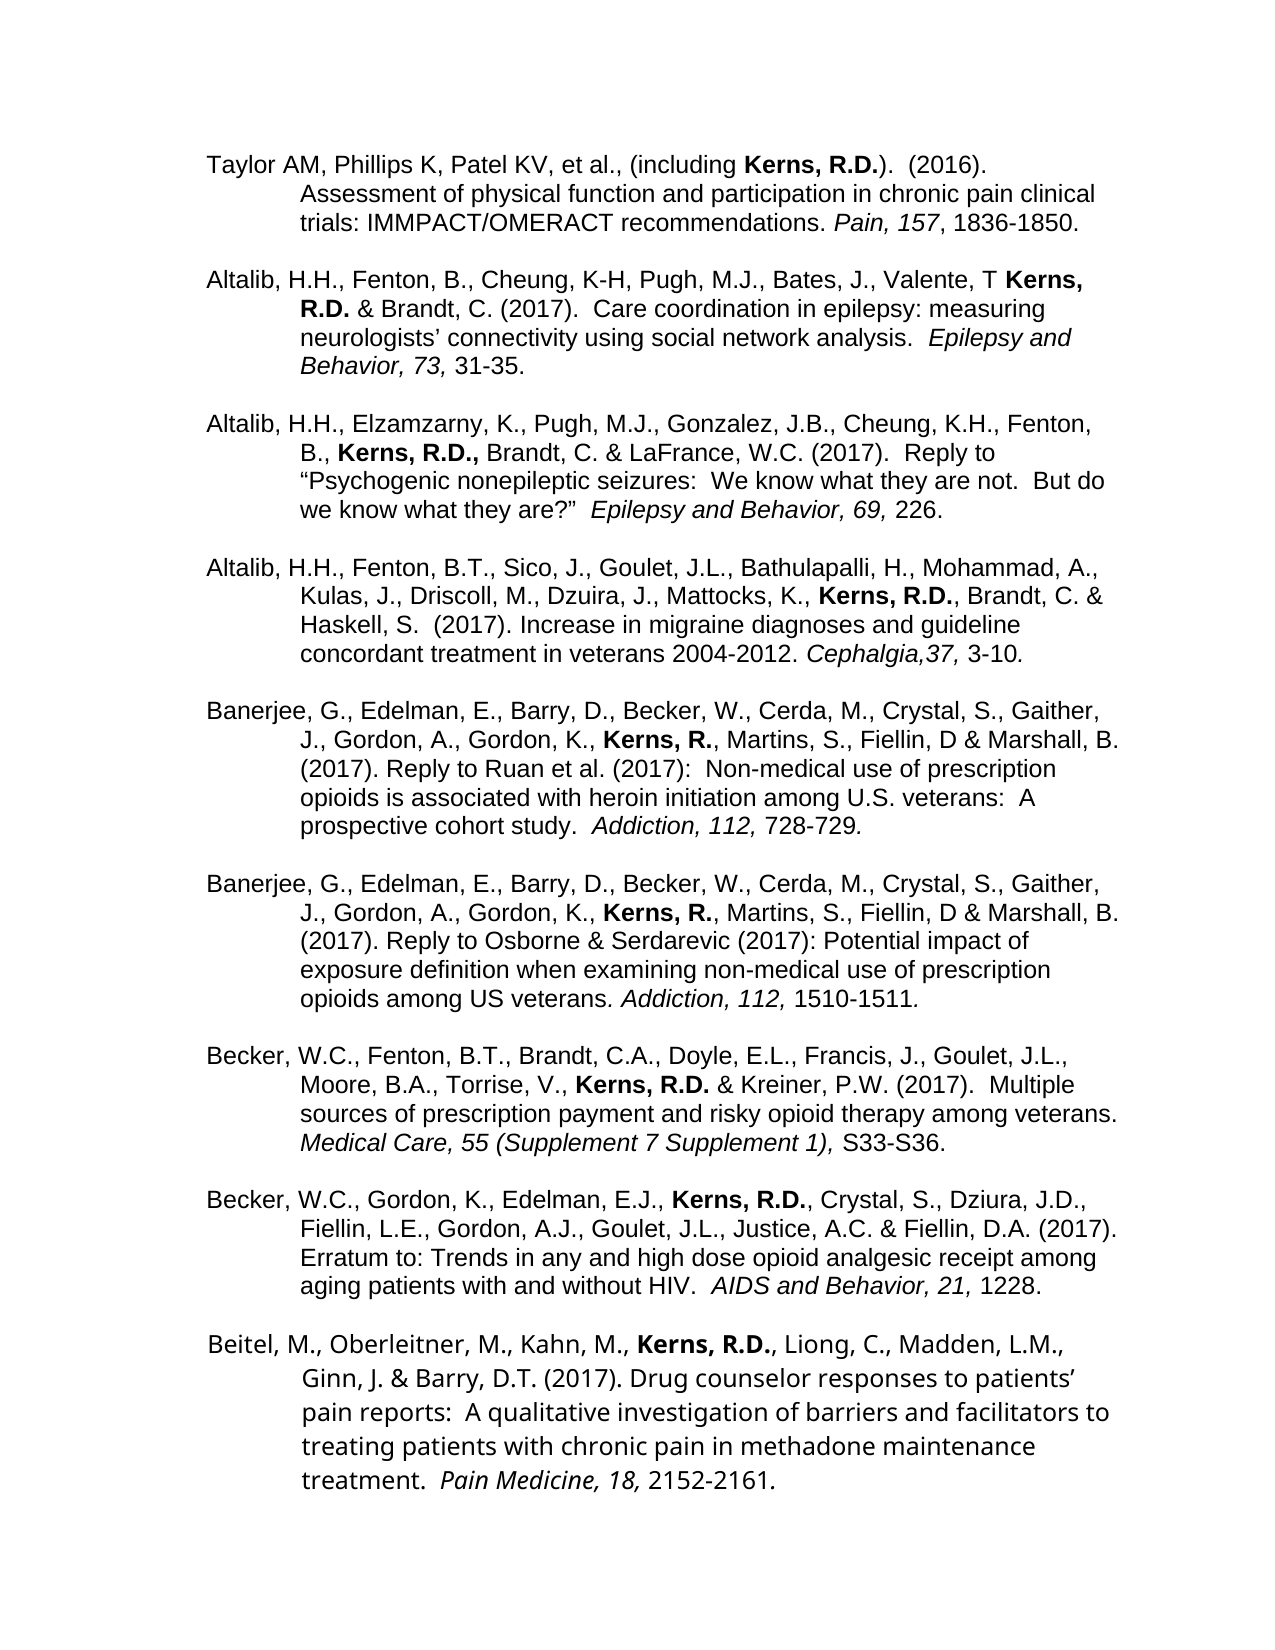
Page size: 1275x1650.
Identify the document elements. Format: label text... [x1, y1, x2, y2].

text Becker, W.C., Fenton, B.T., Brandt, C.A., Doyle, E.L., Francis, J., Goulet, J.L., Moore, B.A., Torrise, V., Kerns, R.D. & Kreiner, P.W. (2017). Multiple sources of prescription payment and risky opioid therapy among veterans. Medical Care, 55 (Supplement 7 Supplement 1), S33-S36. [206, 1041, 1125, 1156]
text Becker, W.C., Gordon, K., Edelman, E.J., Kerns, R.D., Crystal, S., Dziura, J.D., Fiellin, L.E., Gordon, A.J., Goulet, J.L., Justice, A.C. & Fiellin, D.A. (2017). Erratum to: Trends in any and high dose opioid analgesic receipt among aging patients with and without HIV. AIDS and Behavior, 21, 1228. [206, 1185, 1125, 1300]
text Taylor AM, Phillips K, Patel KV, et al., (including Kerns, R.D.). (2016). Assessment of physical function and participation in chronic pain clinical trials: IMMPACT/OMERACT recommendations. Pain, 157, 1836-1850. [206, 150, 1125, 236]
text Banerjee, G., Edelman, E., Barry, D., Becker, W., Cerda, M., Crystal, S., Gaither, J., Gordon, A., Gordon, K., Kerns, R., Martins, S., Fiellin, D & Marshall, B. (2017). Reply to Ruan et al. (2017): Non-medical use of prescription opioids is associated with heroin initiation among U.S. veterans: A prospective cohort study. Addiction, 112, 728-729. [206, 696, 1125, 840]
text Altalib, H.H., Fenton, B., Cheung, K-H, Pugh, M.J., Bates, J., Valente, T Kerns, R.D. & Brandt, C. (2017). Care coordination in epilepsy: measuring neurologists’ connectivity using social network analysis. Epilepsy and Behavior, 73, 31-35. [206, 265, 1125, 380]
text Beitel, M., Oberleitner, M., Kahn, M., Kerns, R.D., Liong, C., Madden, L.M., Ginn, J. & Barry, D.T. (2017). Drug counselor responses to patients’ pain reports: A qualitative investigation of barriers and facilitators to treating patients with chronic pain in methadone maintenance treatment. Pain Medicine, 18, 2152-2161. [207, 1326, 1125, 1497]
text Altalib, H.H., Elzamzarny, K., Pugh, M.J., Gonzalez, J.B., Cheung, K.H., Fenton, B., Kerns, R.D., Brandt, C. & LaFrance, W.C. (2017). Reply to “Psychogenic nonepileptic seizures: We know what they are not. But do we know what they are?” Epilepsy and Behavior, 69, 226. [206, 409, 1125, 524]
text Banerjee, G., Edelman, E., Barry, D., Becker, W., Cerda, M., Crystal, S., Gaither, J., Gordon, A., Gordon, K., Kerns, R., Martins, S., Fiellin, D & Marshall, B. (2017). Reply to Osborne & Serdarevic (2017): Potential impact of exposure definition when examining non-medical use of prescription opioids among US veterans. Addiction, 112, 1510-1511. [206, 869, 1125, 1012]
text Altalib, H.H., Fenton, B.T., Sico, J., Goulet, J.L., Bathulapalli, H., Mohammad, A., Kulas, J., Driscoll, M., Dzuira, J., Mattocks, K., Kerns, R.D., Brandt, C. & Haskell, S. (2017). Increase in migraine diagnoses and guideline concordant treatment in veterans 2004-2012. Cephalgia,37, 3-10. [206, 552, 1125, 667]
